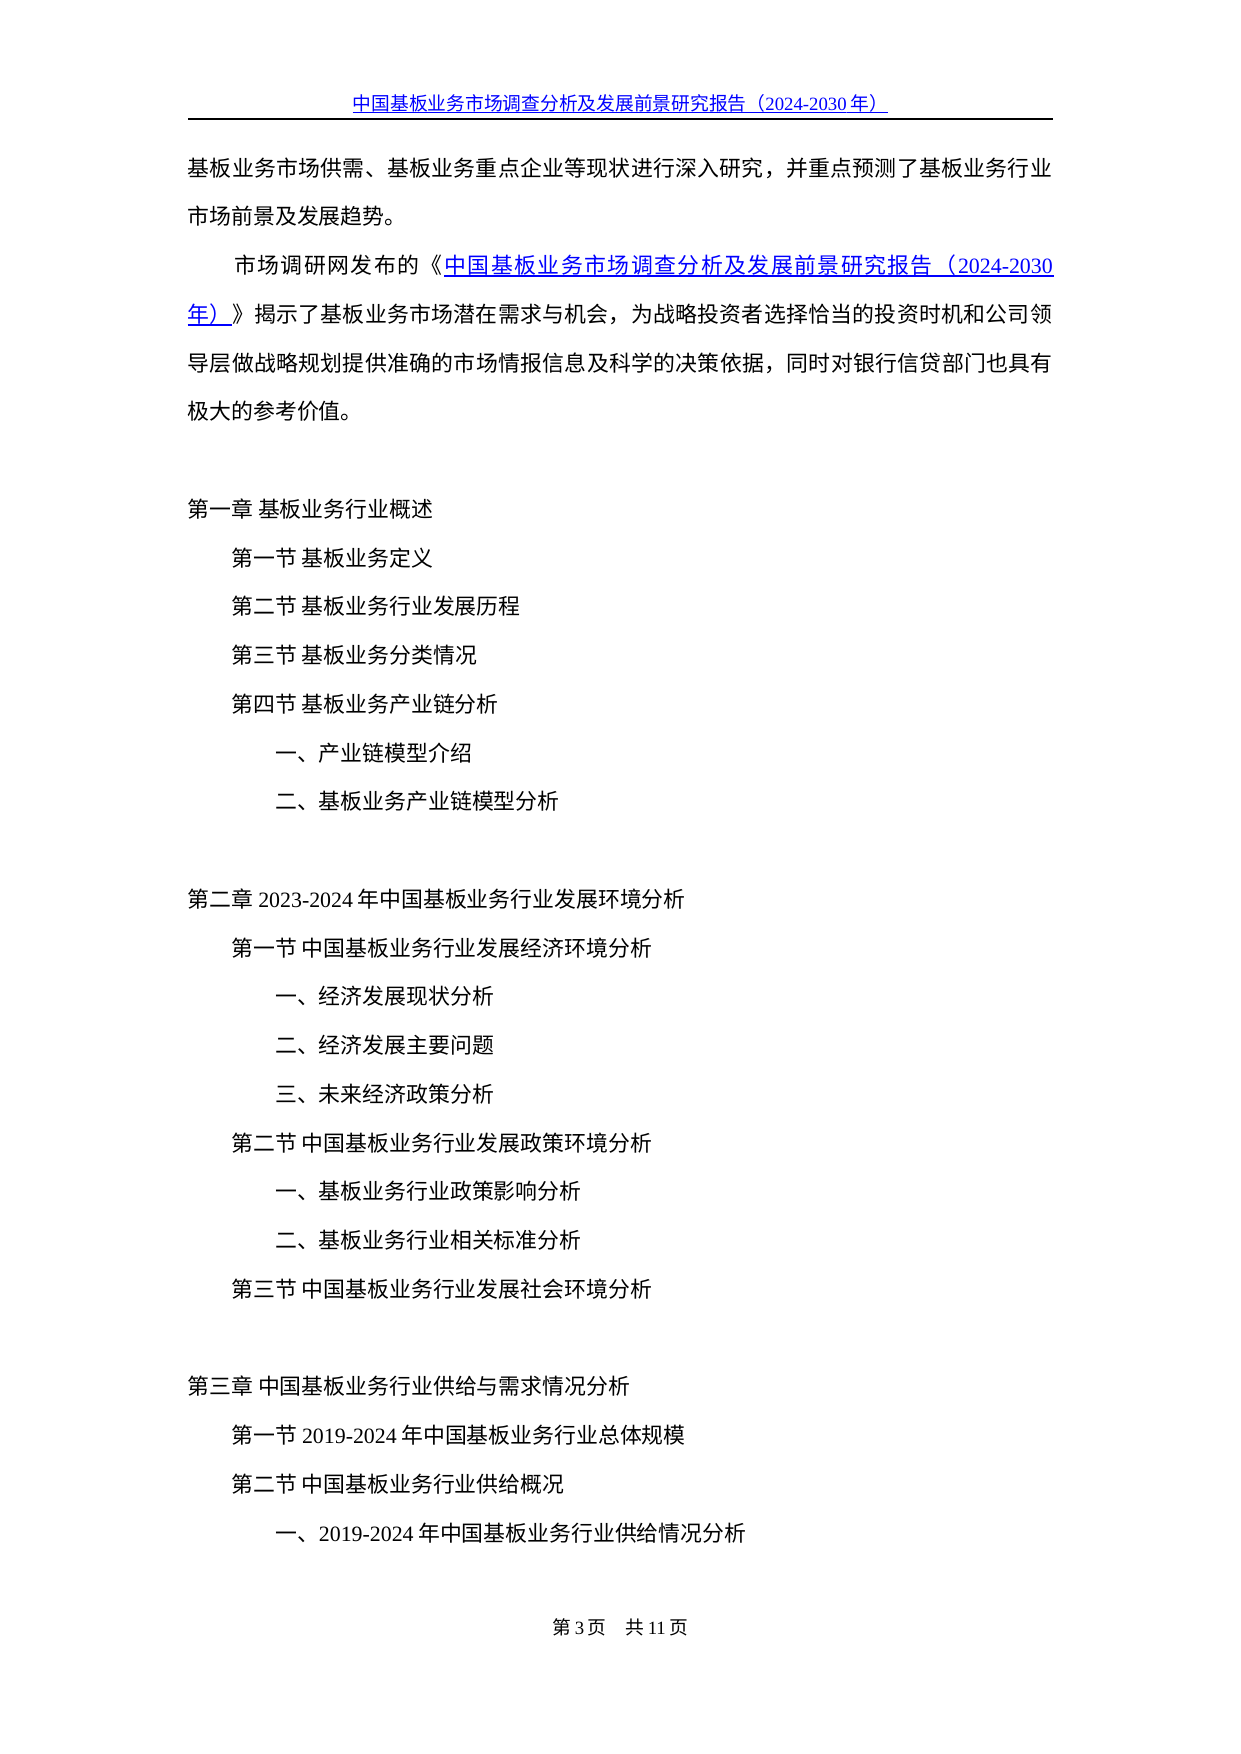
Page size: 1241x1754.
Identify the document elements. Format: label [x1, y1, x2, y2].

text [187, 150, 1053, 1548]
